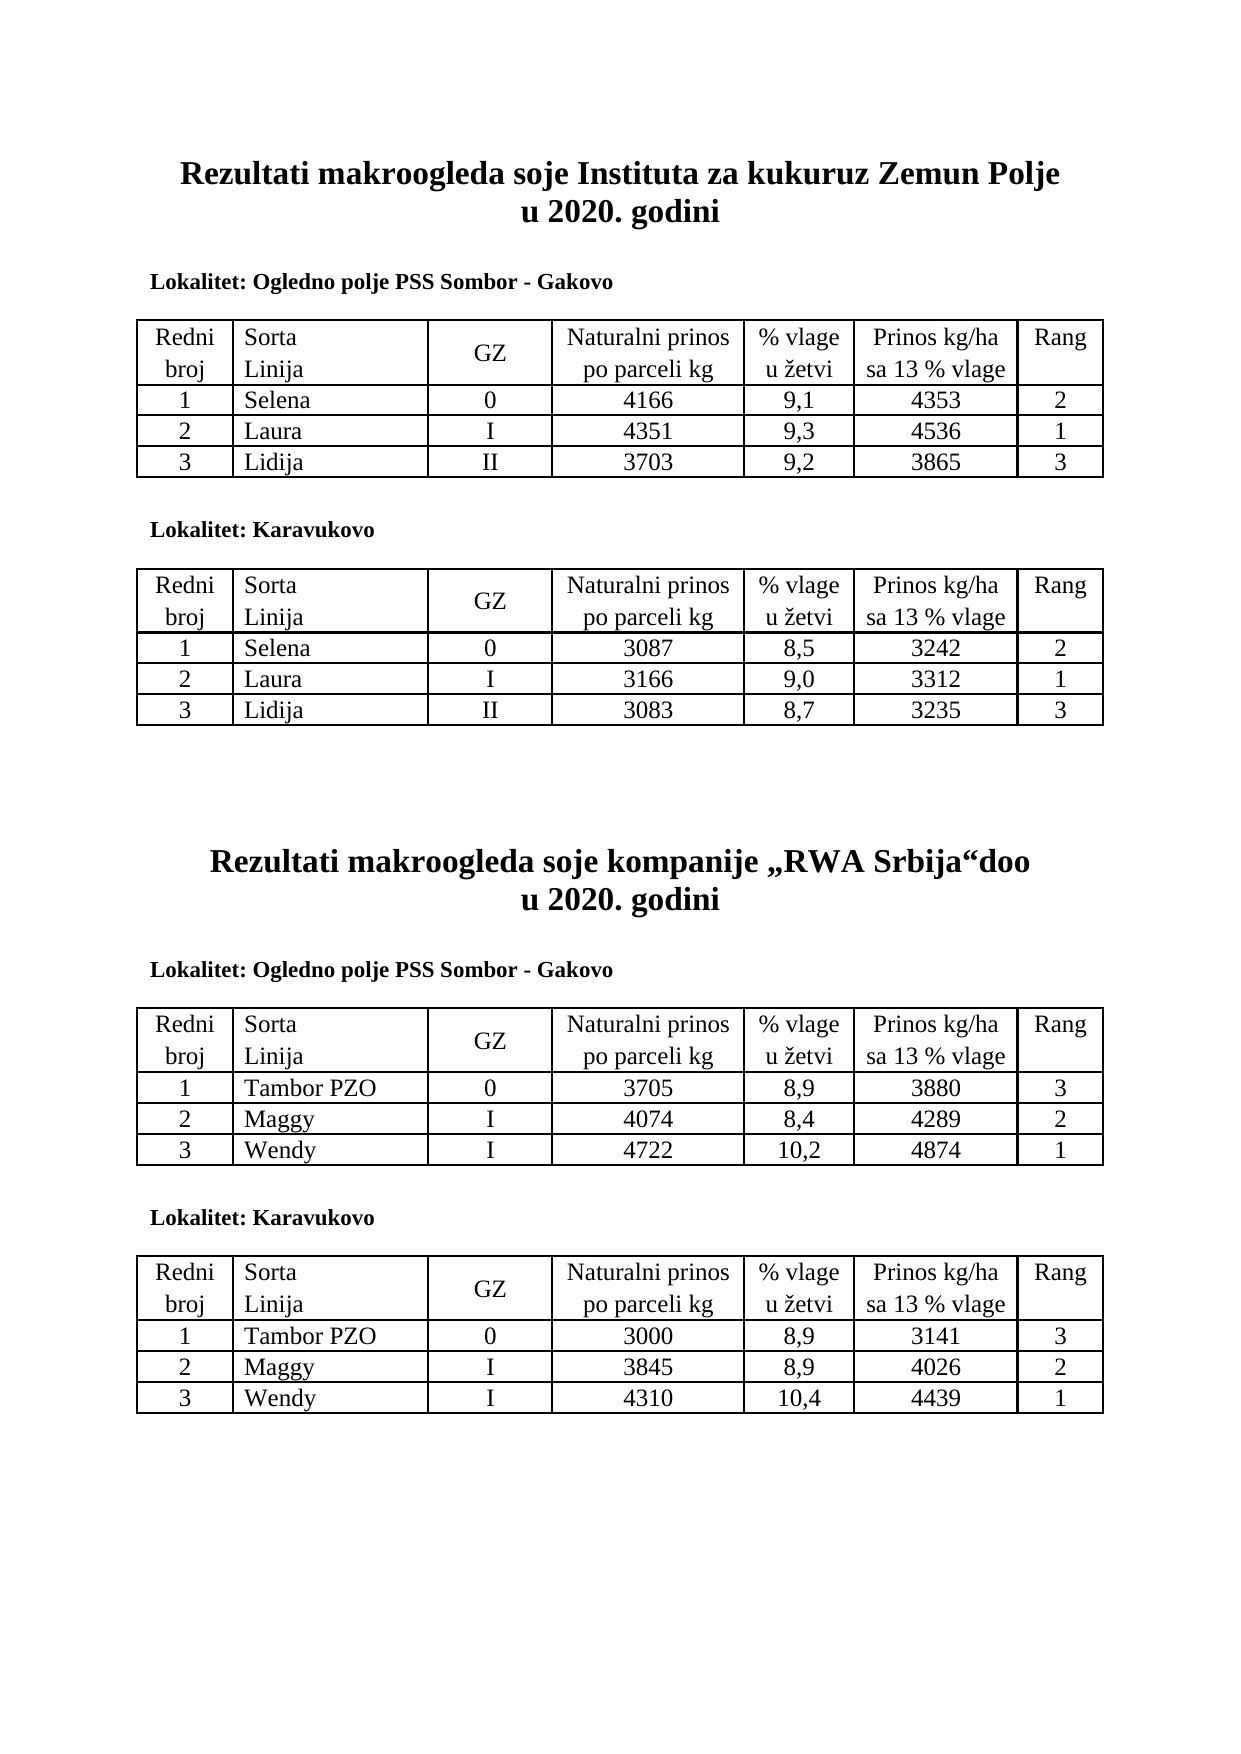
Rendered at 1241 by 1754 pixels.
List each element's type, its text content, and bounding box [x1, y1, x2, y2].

table_cell 3703 [553, 447, 743, 476]
table_cell 3705 [553, 1073, 743, 1102]
table_cell 2 [1019, 1104, 1102, 1133]
table_cell I [429, 1383, 551, 1412]
table_cell I [429, 1352, 551, 1381]
table_cell po parceli kg [553, 599, 743, 631]
table_cell 3166 [553, 664, 743, 693]
table_cell 9,2 [745, 447, 853, 476]
table_cell 3083 [553, 695, 743, 724]
table_cell 0 [429, 634, 551, 662]
table_header Sorta [234, 570, 427, 599]
table_cell 8,4 [745, 1104, 853, 1133]
table_cell 1 [138, 634, 232, 662]
table_cell 2 [1019, 634, 1102, 662]
table_cell 2 [138, 1104, 232, 1133]
table_header Prinos kg/ha [855, 1009, 1016, 1038]
text Rezultati makroogleda soje Instituta za kukuruz Zemun Polje [150, 153, 1090, 192]
table_cell 10,4 [745, 1383, 853, 1412]
table_header Sorta [234, 321, 427, 351]
table_cell 4310 [553, 1383, 743, 1412]
text u 2020. godini [150, 879, 1090, 918]
text Lokalitet: Ogledno polje PSS Sombor - Gakovo [150, 956, 1090, 982]
table_cell Tambor PZO [234, 1073, 427, 1102]
table_cell II [429, 447, 551, 476]
table_header Rang [1019, 1257, 1102, 1286]
table_cell Linija [234, 1038, 427, 1071]
table_cell 2 [138, 416, 232, 445]
table_cell po parceli kg [553, 1038, 743, 1071]
table_cell 1 [1019, 664, 1102, 693]
table_cell 3 [1019, 695, 1102, 724]
table_cell Maggy [234, 1352, 427, 1381]
table_cell Lidija [234, 695, 427, 724]
table_cell 3 [1019, 447, 1102, 476]
table_cell sa 13 % vlage [855, 351, 1016, 383]
table_cell 0 [429, 1321, 551, 1350]
table_cell 3865 [855, 447, 1016, 476]
table_cell Linija [234, 599, 427, 631]
table_cell Maggy [234, 1104, 427, 1133]
table_cell broj [138, 1038, 232, 1071]
table_cell Wendy [234, 1383, 427, 1412]
table_cell 1 [1019, 1383, 1102, 1412]
table_cell 8,9 [745, 1073, 853, 1102]
table_header Sorta [234, 1257, 427, 1286]
table_cell Linija [234, 351, 427, 383]
table_cell 3 [138, 695, 232, 724]
table_header Naturalni prinos [553, 570, 743, 599]
table_cell 3 [138, 1135, 232, 1164]
table_cell 3 [138, 1383, 232, 1412]
table_header Naturalni prinos [553, 321, 743, 351]
table_header Rang [1019, 570, 1102, 599]
table_cell 4074 [553, 1104, 743, 1133]
table_cell [1019, 599, 1102, 631]
table_cell 3880 [855, 1073, 1016, 1102]
table_cell 4289 [855, 1104, 1016, 1133]
table_header Naturalni prinos [553, 1257, 743, 1286]
table_cell 3242 [855, 634, 1016, 662]
table_header Redni [138, 1009, 232, 1038]
table_header Sorta [234, 1009, 427, 1038]
table_header Redni [138, 321, 232, 351]
table_cell u žetvi [745, 1286, 853, 1319]
table_header Prinos kg/ha [855, 570, 1016, 599]
table_cell Selena [234, 386, 427, 414]
table_header Prinos kg/ha [855, 321, 1016, 351]
table_cell 9,3 [745, 416, 853, 445]
table_cell 3 [1019, 1073, 1102, 1102]
table_cell 8,9 [745, 1321, 853, 1350]
table_cell 1 [138, 1073, 232, 1102]
table_cell 3000 [553, 1321, 743, 1350]
table_header Redni [138, 1257, 232, 1286]
table_cell 8,7 [745, 695, 853, 724]
table_cell 4439 [855, 1383, 1016, 1412]
table_cell sa 13 % vlage [855, 599, 1016, 631]
table_cell Linija [234, 1286, 427, 1319]
table_cell broj [138, 1286, 232, 1319]
table_header Rang [1019, 1009, 1102, 1038]
table_header % vlage [745, 1009, 853, 1038]
table_cell 4874 [855, 1135, 1016, 1164]
table_cell 3 [1019, 1321, 1102, 1350]
table_header % vlage [745, 1257, 853, 1286]
table_header Rang [1019, 321, 1102, 351]
table_cell 4166 [553, 386, 743, 414]
table_cell u žetvi [745, 599, 853, 631]
table_cell II [429, 695, 551, 724]
table_cell 0 [429, 386, 551, 414]
table_cell 1 [1019, 1135, 1102, 1164]
table_cell Selena [234, 634, 427, 662]
table_cell I [429, 1135, 551, 1164]
table_cell broj [138, 351, 232, 383]
table_cell 8,5 [745, 634, 853, 662]
table_cell u žetvi [745, 1038, 853, 1071]
table_cell po parceli kg [553, 1286, 743, 1319]
table_cell 1 [138, 1321, 232, 1350]
table_cell 10,2 [745, 1135, 853, 1164]
table_cell 3087 [553, 634, 743, 662]
table_header GZ [429, 1257, 551, 1319]
table_cell 3 [138, 447, 232, 476]
table_cell po parceli kg [553, 351, 743, 383]
table_cell u žetvi [745, 351, 853, 383]
table_cell 1 [138, 386, 232, 414]
table_cell 3235 [855, 695, 1016, 724]
table_cell I [429, 416, 551, 445]
table_cell [1019, 1038, 1102, 1071]
text Rezultati makroogleda soje kompanije „RWA Srbija“doo [150, 841, 1090, 879]
table_header % vlage [745, 321, 853, 351]
text Lokalitet: Karavukovo [150, 516, 1090, 543]
table_cell 2 [1019, 386, 1102, 414]
table_cell 4351 [553, 416, 743, 445]
table_header Naturalni prinos [553, 1009, 743, 1038]
table_cell 2 [138, 664, 232, 693]
table_header Prinos kg/ha [855, 1257, 1016, 1286]
table_cell sa 13 % vlage [855, 1038, 1016, 1071]
table_header % vlage [745, 570, 853, 599]
table_cell 4536 [855, 416, 1016, 445]
table_cell 1 [1019, 416, 1102, 445]
table_header GZ [429, 570, 551, 631]
table_cell I [429, 1104, 551, 1133]
table_cell Tambor PZO [234, 1321, 427, 1350]
table_cell sa 13 % vlage [855, 1286, 1016, 1319]
table_cell 9,0 [745, 664, 853, 693]
table_cell 0 [429, 1073, 551, 1102]
table_cell [1019, 351, 1102, 383]
table_cell 2 [138, 1352, 232, 1381]
table_header GZ [429, 321, 551, 383]
table_header GZ [429, 1009, 551, 1071]
table_cell [1019, 1286, 1102, 1319]
table_cell 3845 [553, 1352, 743, 1381]
table_cell 3141 [855, 1321, 1016, 1350]
table_cell Laura [234, 416, 427, 445]
table_cell 4722 [553, 1135, 743, 1164]
text Lokalitet: Karavukovo [150, 1204, 1090, 1230]
text u 2020. godini [150, 192, 1090, 230]
table_cell Laura [234, 664, 427, 693]
table_cell 4026 [855, 1352, 1016, 1381]
table_cell 9,1 [745, 386, 853, 414]
table_cell broj [138, 599, 232, 631]
table_cell 8,9 [745, 1352, 853, 1381]
table_cell I [429, 664, 551, 693]
table_cell 4353 [855, 386, 1016, 414]
table_cell 3312 [855, 664, 1016, 693]
table_cell 2 [1019, 1352, 1102, 1381]
table_cell Wendy [234, 1135, 427, 1164]
text Lokalitet: Ogledno polje PSS Sombor - Gakovo [150, 268, 1090, 295]
table_header Redni [138, 570, 232, 599]
table_cell Lidija [234, 447, 427, 476]
